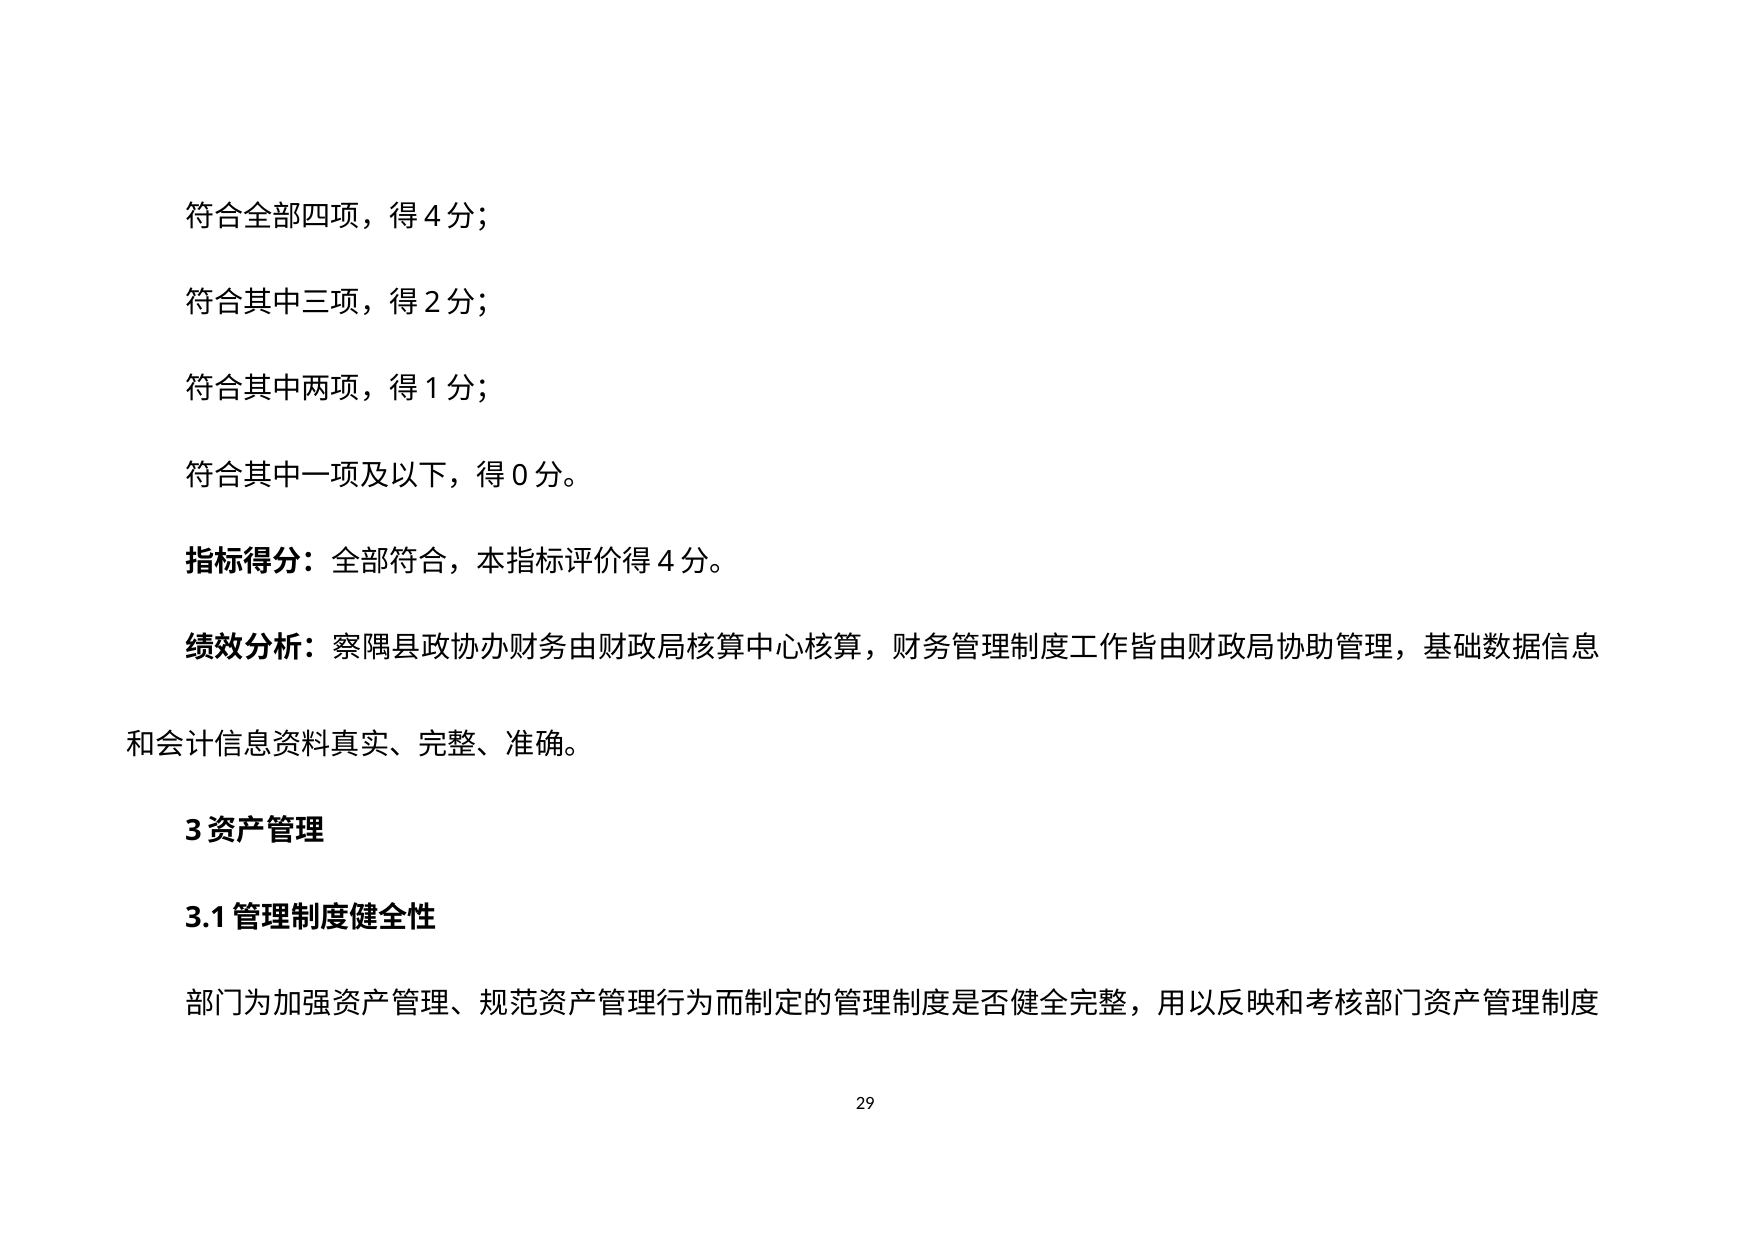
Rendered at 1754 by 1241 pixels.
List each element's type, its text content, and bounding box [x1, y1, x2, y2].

text 符合全部四项，得4分； [126, 181, 1604, 246]
text 符合其中两项，得1分； [126, 354, 1604, 419]
text 3资产管理 [126, 796, 1604, 861]
text 指标得分：全部符合，本指标评价得4分。 [126, 526, 1604, 591]
text 3.1管理制度健全性 [126, 882, 1604, 947]
text 符合其中三项，得2分； [126, 267, 1604, 332]
text 绩效分析：察隅县政协办财务由财政局核算中心核算，财务管理制度工作皆由财政局协助管理，基础数据信息和会计信息资料真实、完整、准确。 [126, 612, 1604, 774]
text 符合其中一项及以下，得0分。 [126, 440, 1604, 505]
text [126, 968, 1604, 1033]
